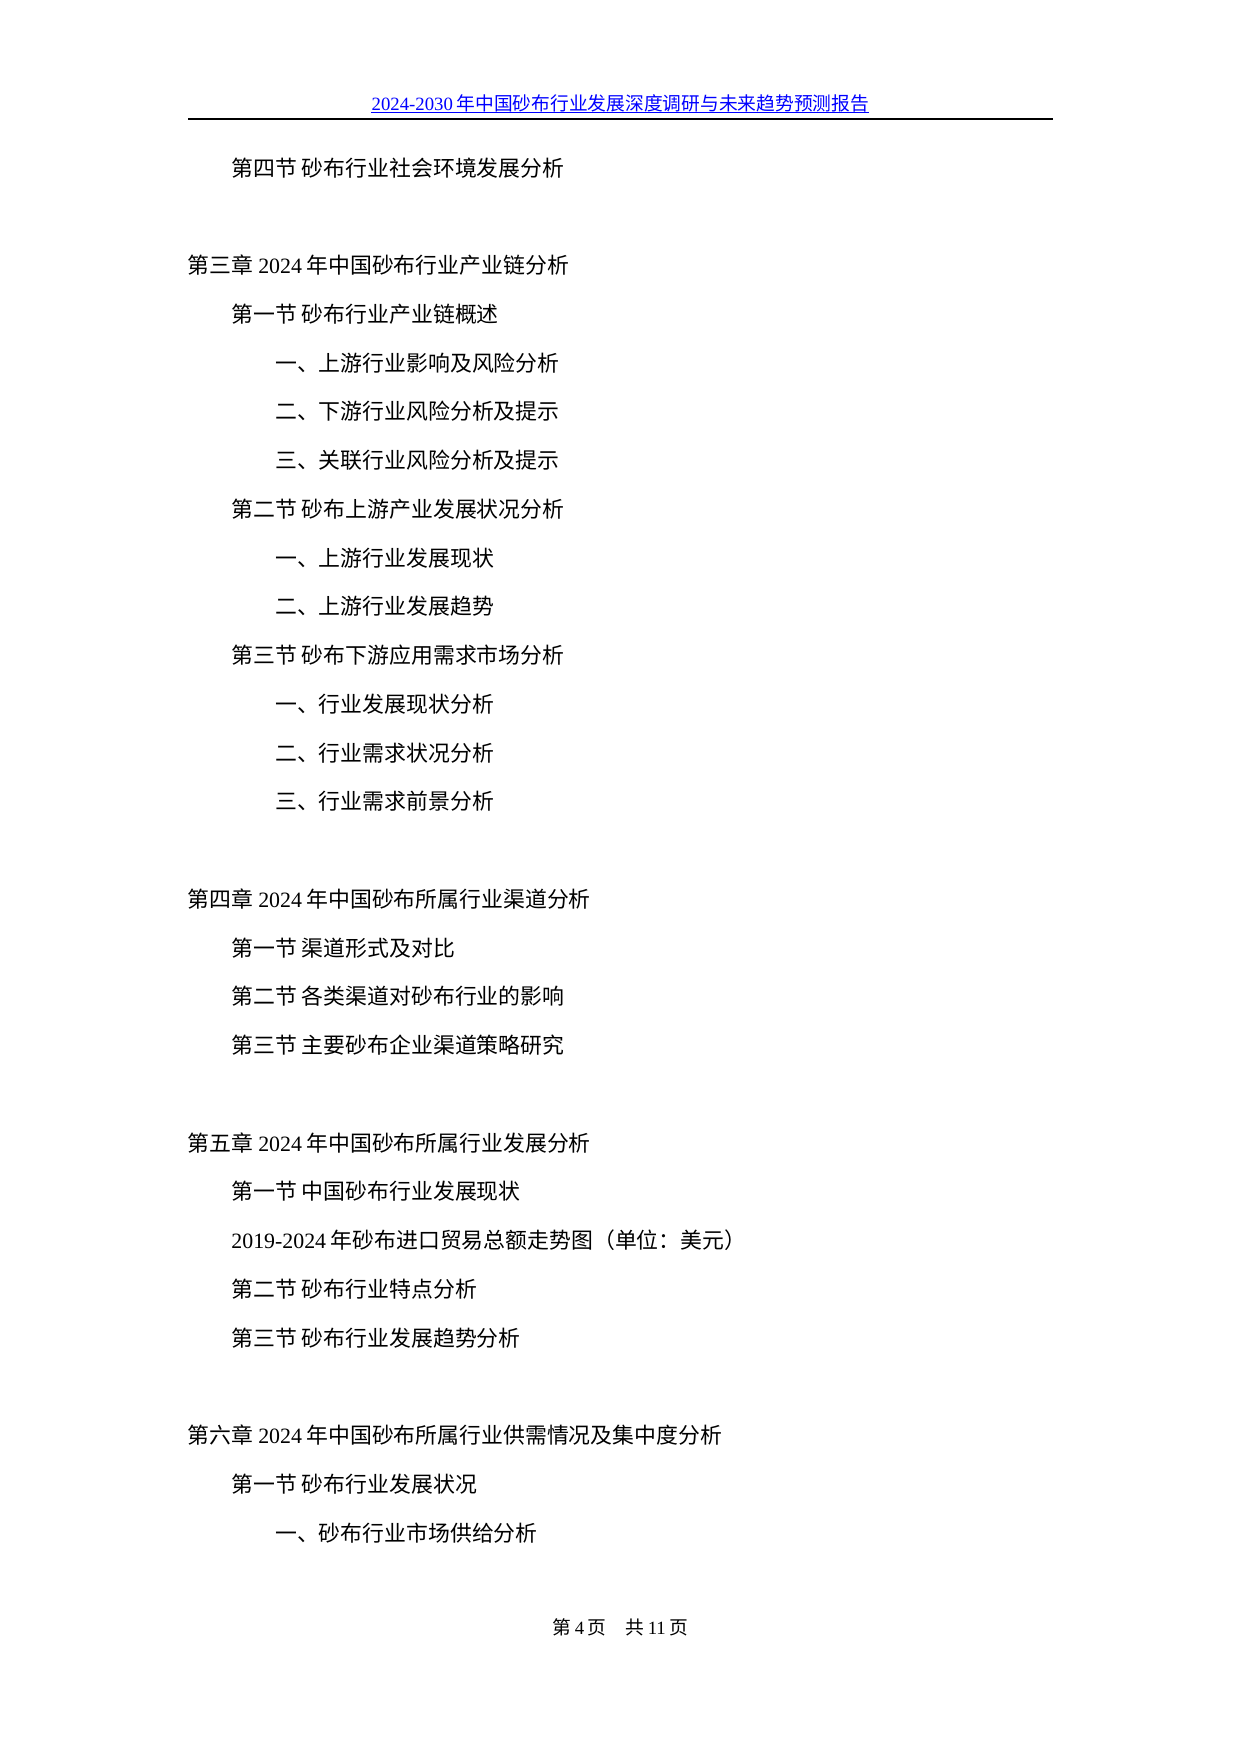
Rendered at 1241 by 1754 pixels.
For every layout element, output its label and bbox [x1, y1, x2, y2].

text [187, 150, 1053, 1548]
